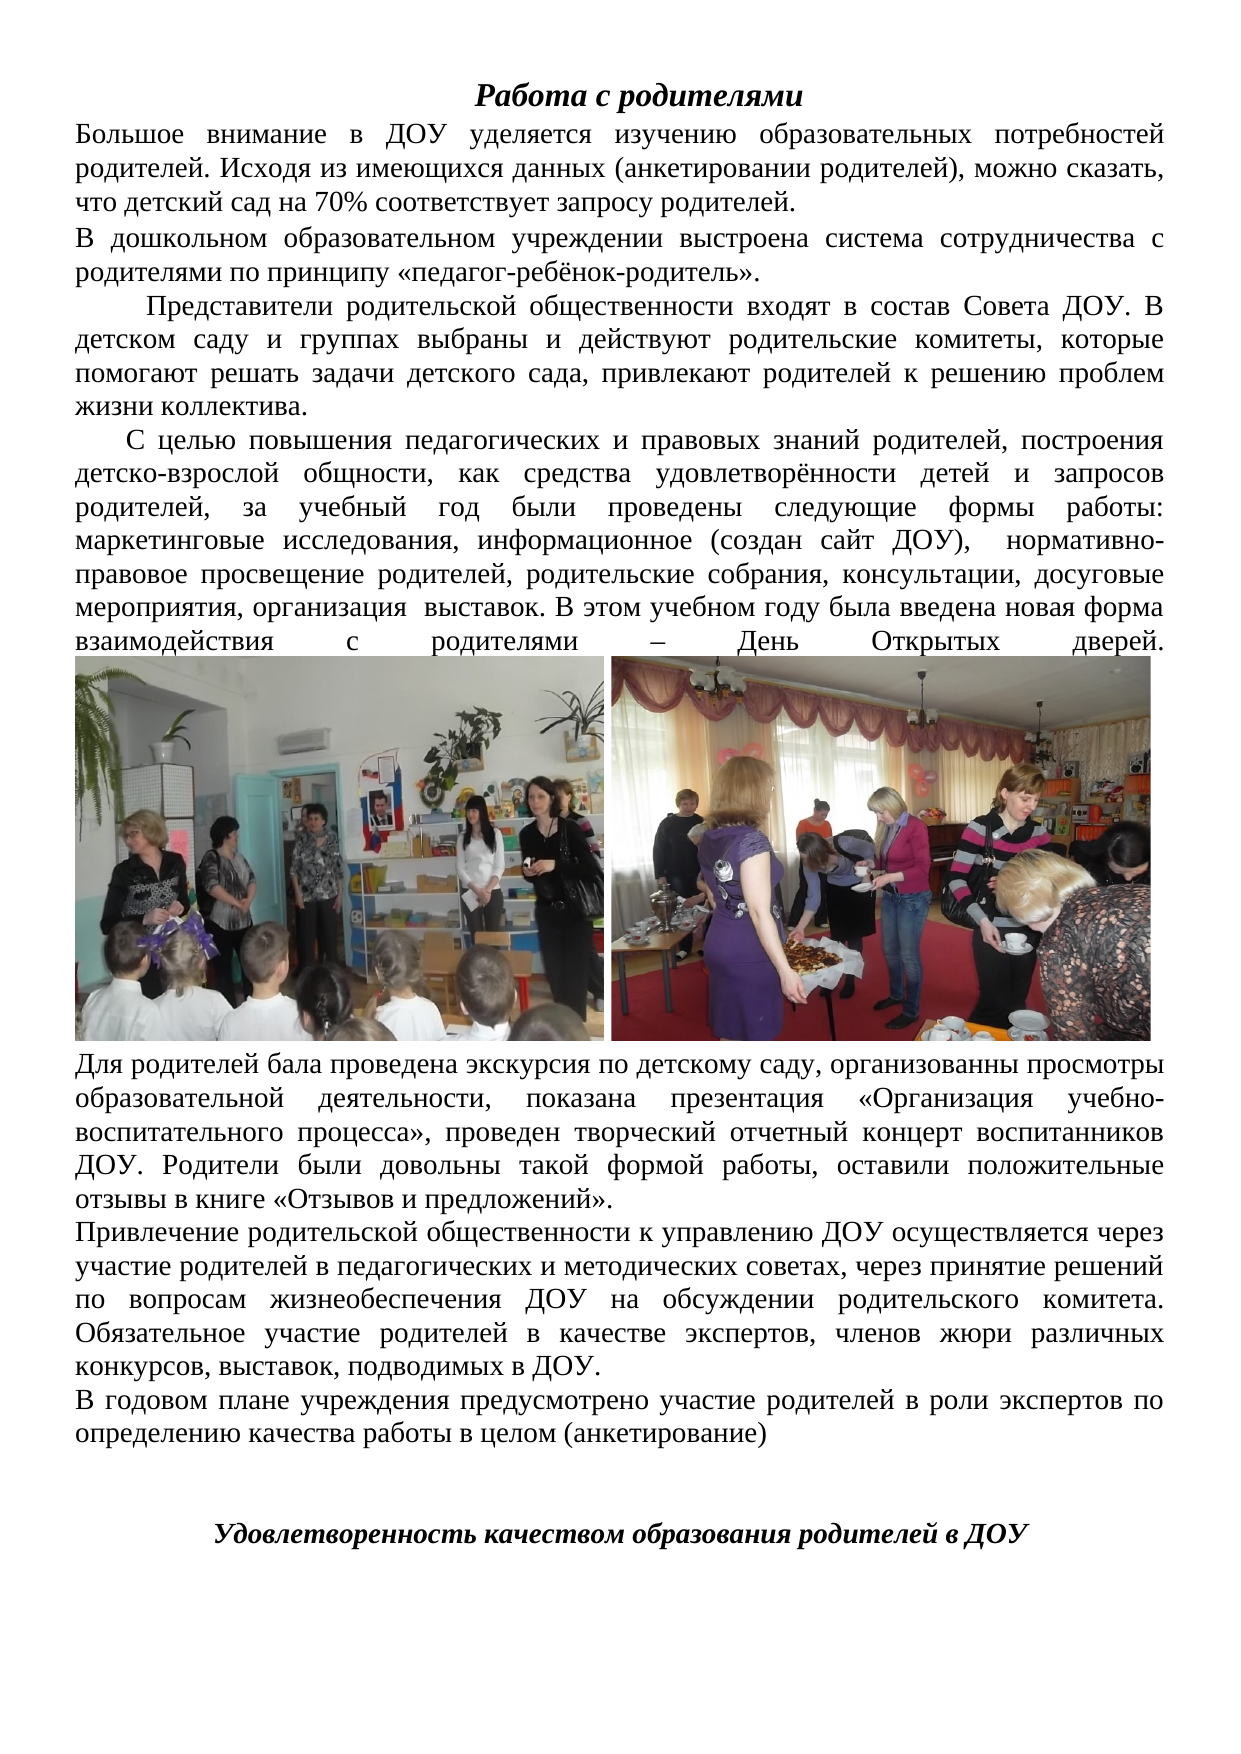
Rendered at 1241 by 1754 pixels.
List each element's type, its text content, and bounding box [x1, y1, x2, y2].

text В дошкольном образовательном учреждении выстроена система сотрудничества с родителями по принципу «педагог-ребёнок-родитель». [75, 221, 1165, 288]
picture [75, 656, 604, 1041]
text В годовом плане учреждения предусмотрено участие родителей в роли экспертов по определению качества работы в целом (анкетирование) [75, 1382, 1165, 1449]
text Удовлетворенность качеством образования родителей в ДОУ [75, 1516, 1165, 1550]
text Большое внимание в ДОУ уделяется изучению образовательных потребностей родителей. Исходя из имеющихся данных (анкетировании родителей), можно сказать, что детский сад на 70% соответствует запросу родителей. [75, 117, 1165, 217]
text Привлечение родительской общественности к управлению ДОУ осуществляется через участие родителей в педагогических и методических советах, через принятие решений по вопросам жизнеобеспечения ДОУ на обсуждении родительского комитета. Обязательное участие родителей в качестве экспертов, членов жюри различных конкурсов, выставок, подводимых в ДОУ. [75, 1214, 1165, 1382]
text Представители родительской общественности входят в состав Совета ДОУ. В детском саду и группах выбраны и действуют родительские комитеты, которые помогают решать задачи детского сада, привлекают родителей к решению проблем жизни коллектива. [75, 288, 1165, 422]
text Работа с родителями [112, 75, 1165, 113]
text Для родителей бала проведена экскурсия по детскому саду, организованны просмотры образовательной деятельности, показана презентация «Организация учебно-воспитательного процесса», проведен творческий отчетный концерт воспитанников ДОУ. Родители были довольны такой формой работы, оставили положительные отзывы в книге «Отзывов и предложений». [75, 1047, 1165, 1214]
picture [611, 656, 1151, 1041]
